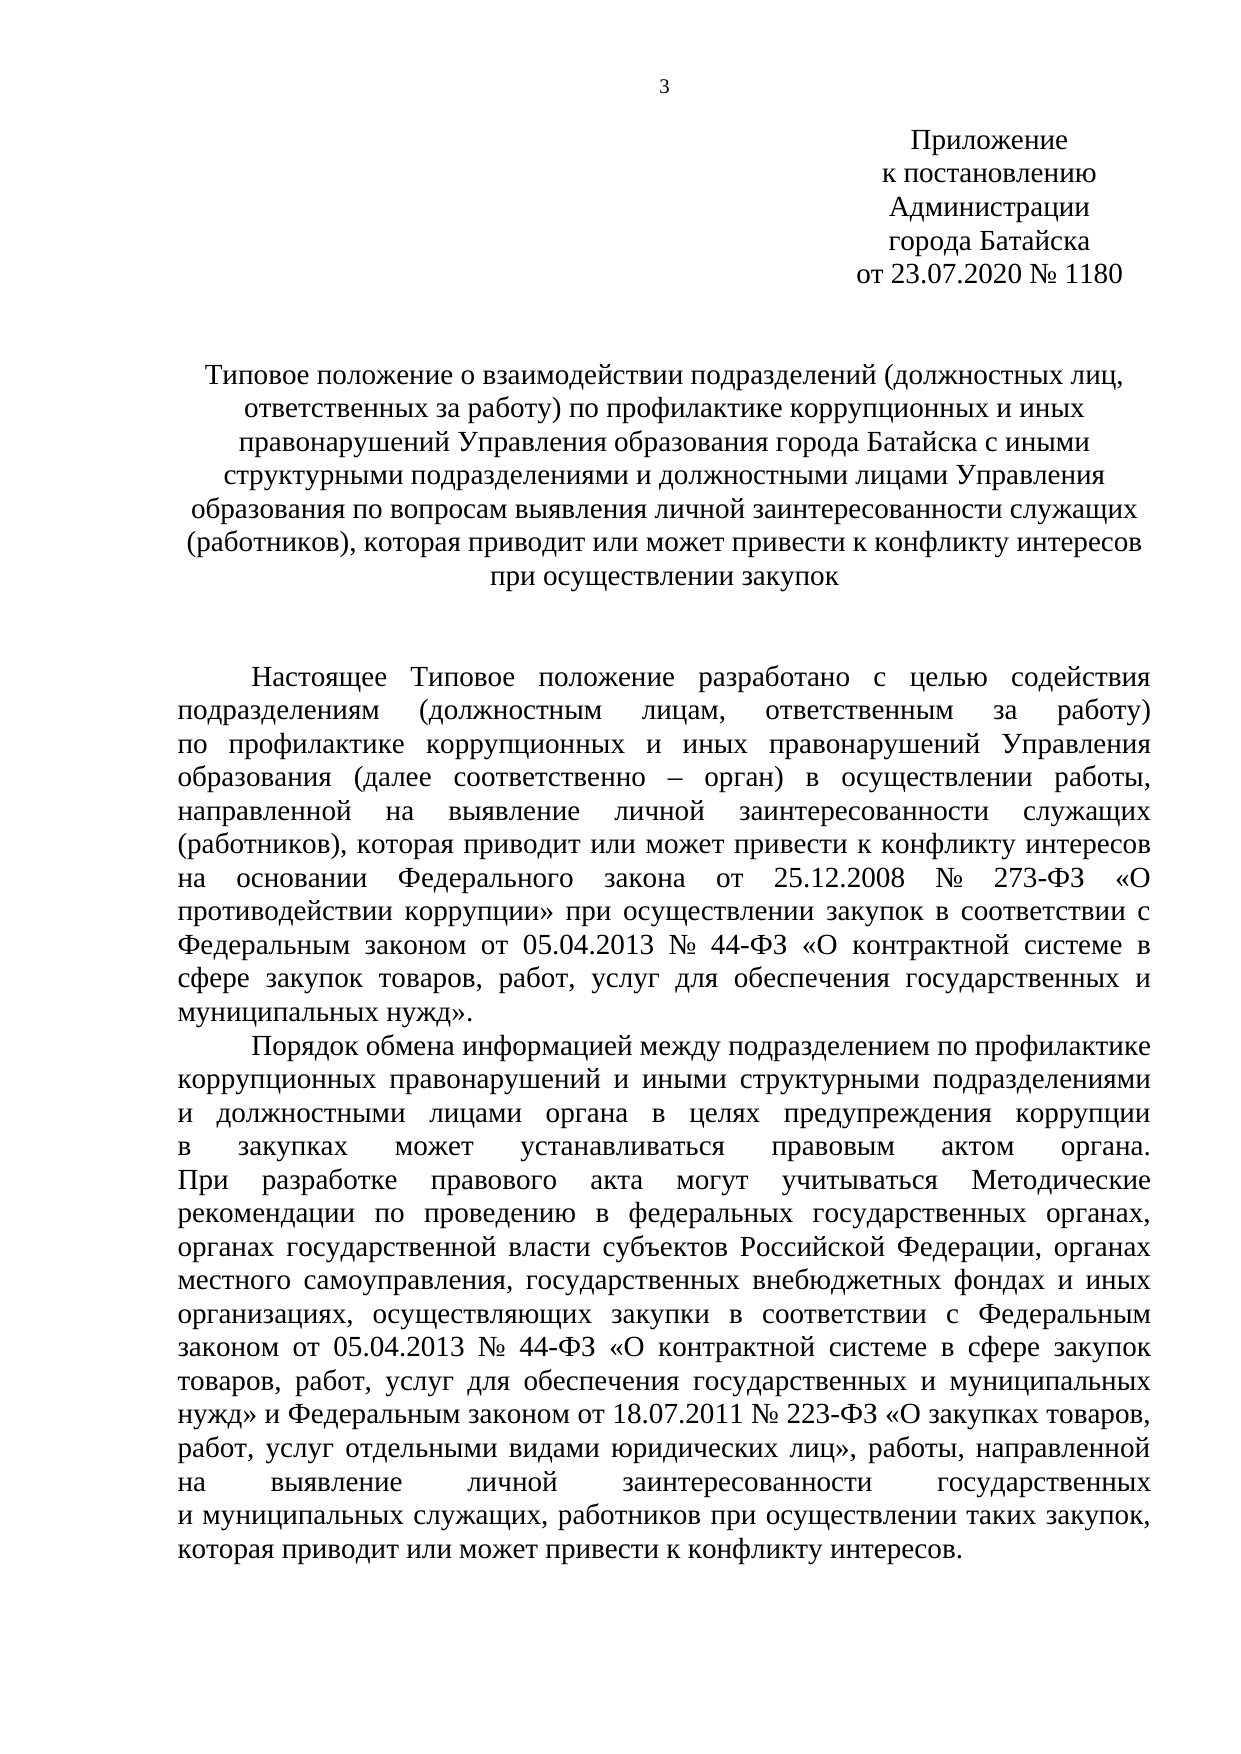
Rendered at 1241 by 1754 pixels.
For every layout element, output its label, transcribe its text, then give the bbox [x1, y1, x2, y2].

text Типовое положение о взаимодействии подразделений (должностных лиц, ответственных за работу) по профилактике коррупционных и иных правонарушений Управления образования города Батайска с иными структурными подразделениями и должностными лицами Управления образования по вопросам выявления личной заинтересованности служащих (работников), которая приводит или может привести к конфликту интересов при осуществлении закупок [177, 357, 1152, 592]
text Настоящее Типовое положение разработано с целью содействия подразделениям (должностным лицам, ответственным за работу) по профилактике коррупционных и иных правонарушений Управления образования (далее соответственно – орган) в осуществлении работы, направленной на выявление личной заинтересованности служащих (работников), которая приводит или может привести к конфликту интересов на основании Федерального закона от 25.12.2008 № 273-ФЗ «О противодействии коррупции» при осуществлении закупок в соответствии с Федеральным законом от 05.04.2013 № 44-ФЗ «О контрактной системе в сфере закупок товаров, работ, услуг для обеспечения государственных и муниципальных нужд». [177, 659, 1152, 1028]
text Администрации [827, 189, 1152, 223]
text к постановлению [827, 156, 1152, 189]
text Порядок обмена информацией между подразделением по профилактике коррупционных правонарушений и иными структурными подразделениями и должностными лицами органа в целях предупреждения коррупции в закупках может устанавливаться правовым актом органа. При разработке правового акта могут учитываться Методические рекомендации по проведению в федеральных государственных органах, органах государственной власти субъектов Российской Федерации, органах местного самоуправления, государственных внебюджетных фондах и иных организациях, осуществляющих закупки в соответствии с Федеральным законом от 05.04.2013 № 44-ФЗ «О контрактной системе в сфере закупок товаров, работ, услуг для обеспечения государственных и муниципальных нужд» и Федеральным законом от 18.07.2011 № 223-ФЗ «О закупках товаров, работ, услуг отдельными видами юридических лиц», работы, направленной на выявление личной заинтересованности государственных и муниципальных служащих, работников при осуществлении таких закупок, которая приводит или может привести к конфликту интересов. [177, 1028, 1152, 1564]
text от 23.07.2020 № 1180 [827, 256, 1152, 290]
text города Батайска [827, 223, 1152, 256]
text Приложение [827, 122, 1152, 156]
